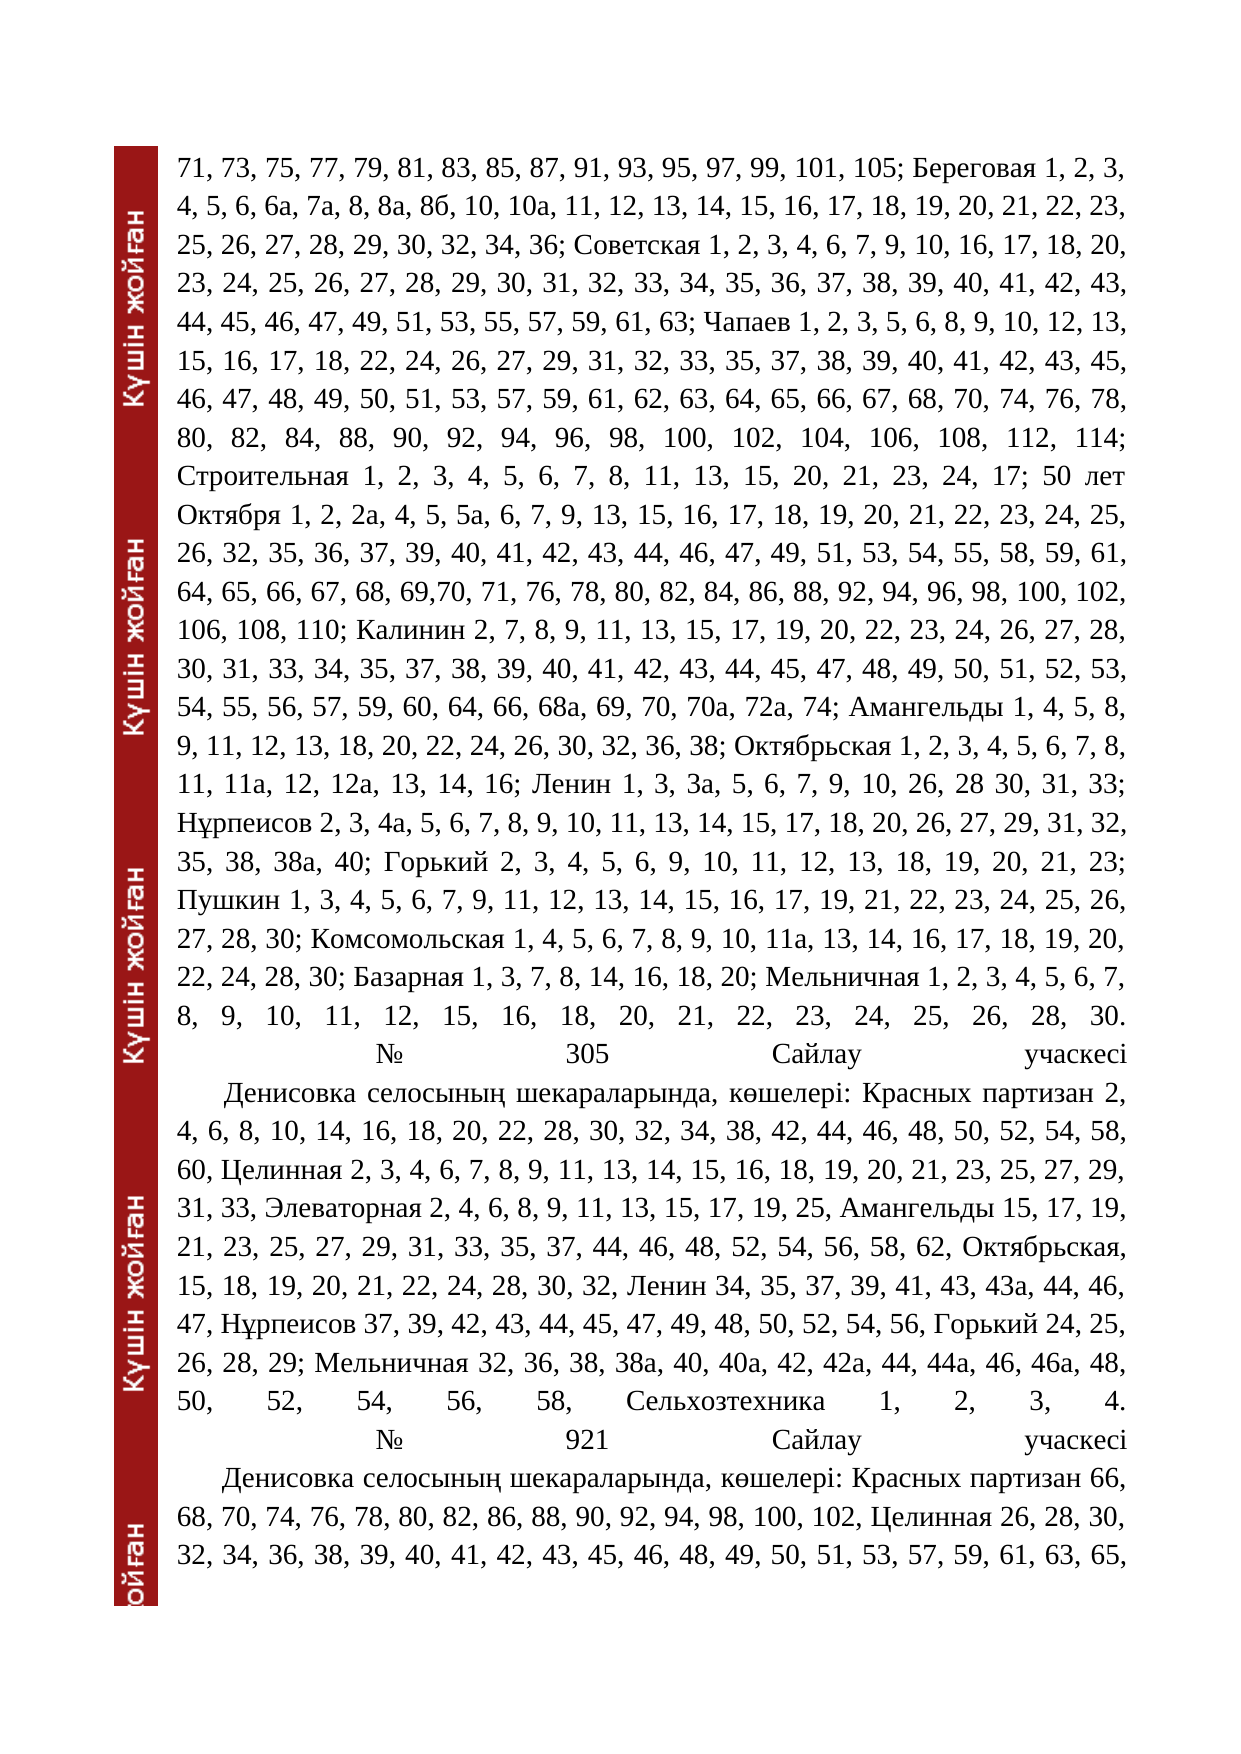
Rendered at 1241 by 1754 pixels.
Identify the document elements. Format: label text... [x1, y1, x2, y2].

picture [114, 146, 158, 150]
picture [114, 1571, 158, 1606]
